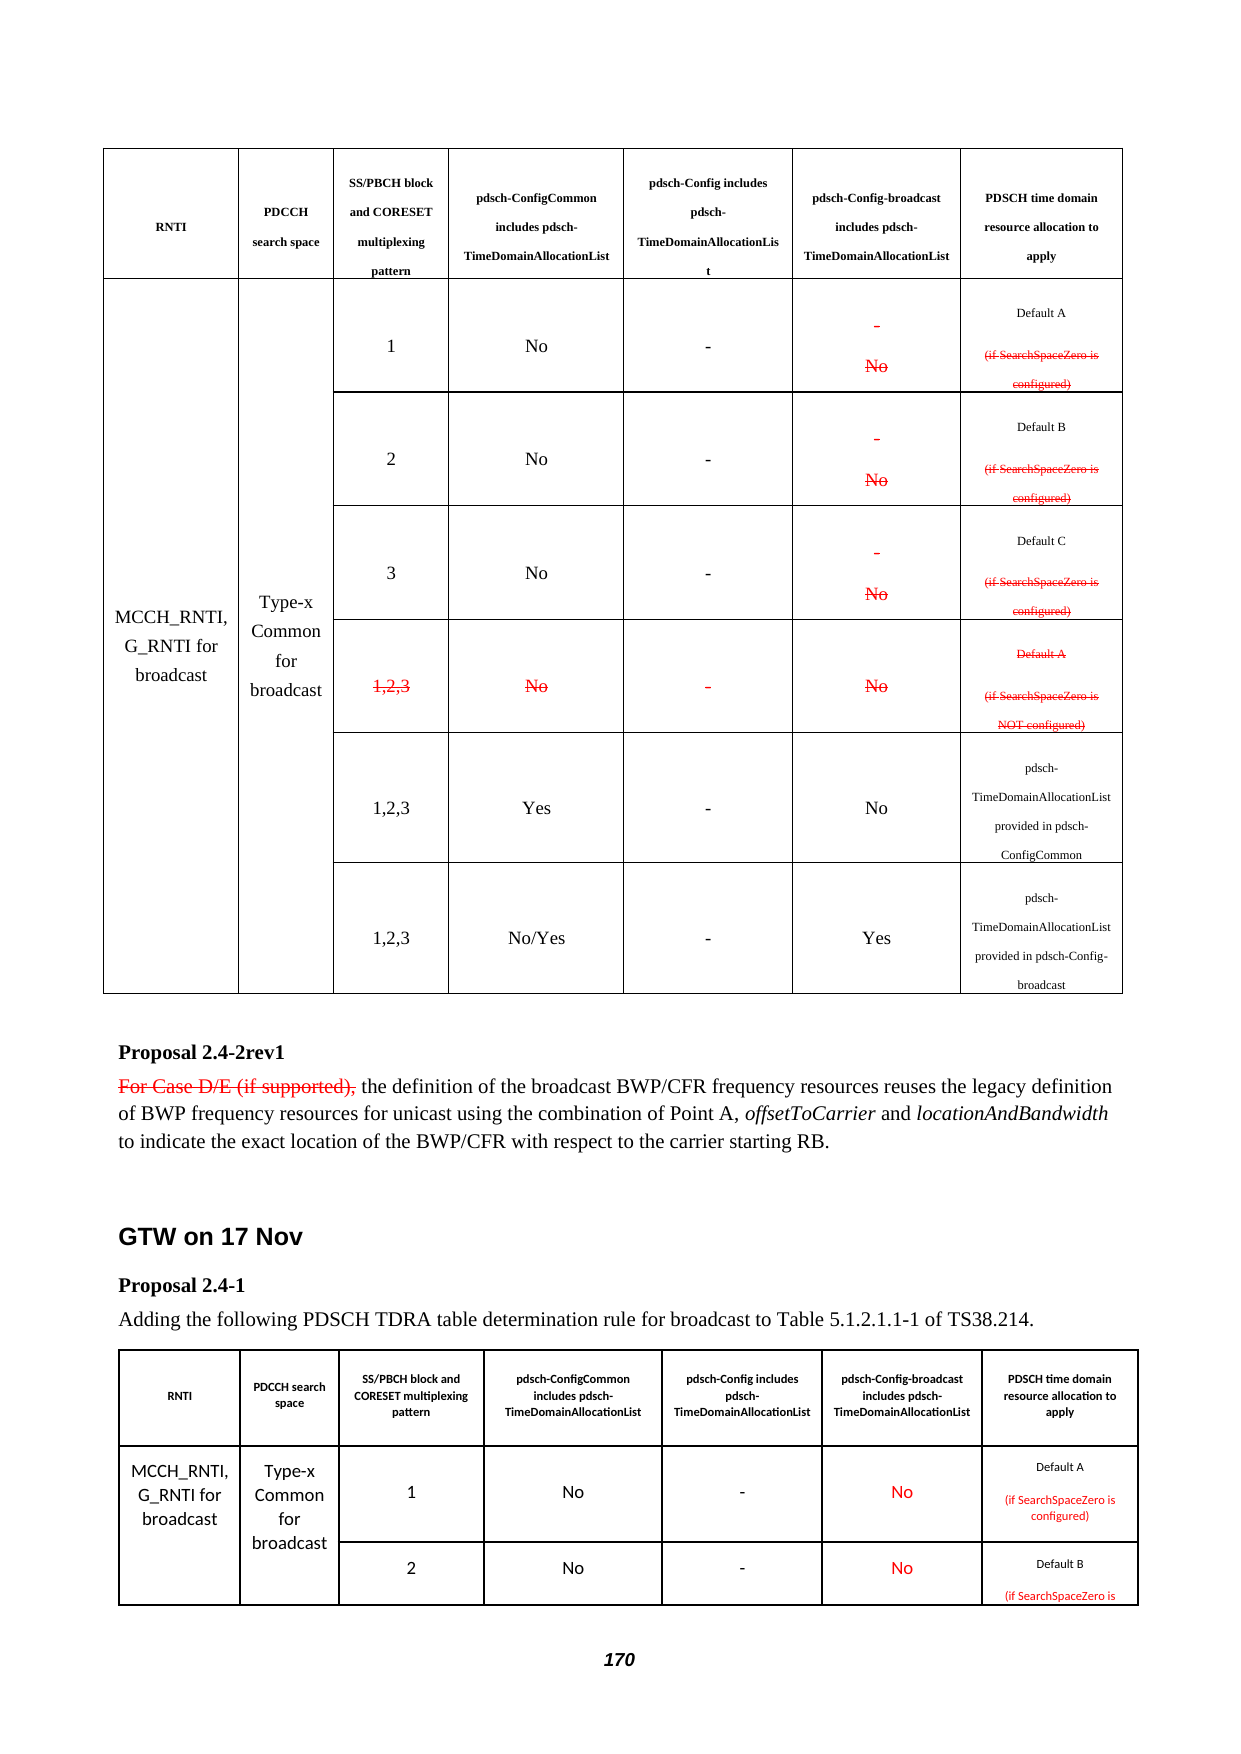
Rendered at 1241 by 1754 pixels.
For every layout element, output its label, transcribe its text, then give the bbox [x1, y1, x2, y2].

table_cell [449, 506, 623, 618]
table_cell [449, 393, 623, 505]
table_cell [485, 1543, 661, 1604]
text Adding the following PDSCH TDRA table determination rule for broadcast to Table 5.1.2.1.1-1 of TS38.214. [118, 1307, 1122, 1331]
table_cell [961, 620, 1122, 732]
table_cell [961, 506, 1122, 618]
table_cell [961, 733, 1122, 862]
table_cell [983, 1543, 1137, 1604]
subtitle GTW on 17 Nov [118, 1222, 1122, 1250]
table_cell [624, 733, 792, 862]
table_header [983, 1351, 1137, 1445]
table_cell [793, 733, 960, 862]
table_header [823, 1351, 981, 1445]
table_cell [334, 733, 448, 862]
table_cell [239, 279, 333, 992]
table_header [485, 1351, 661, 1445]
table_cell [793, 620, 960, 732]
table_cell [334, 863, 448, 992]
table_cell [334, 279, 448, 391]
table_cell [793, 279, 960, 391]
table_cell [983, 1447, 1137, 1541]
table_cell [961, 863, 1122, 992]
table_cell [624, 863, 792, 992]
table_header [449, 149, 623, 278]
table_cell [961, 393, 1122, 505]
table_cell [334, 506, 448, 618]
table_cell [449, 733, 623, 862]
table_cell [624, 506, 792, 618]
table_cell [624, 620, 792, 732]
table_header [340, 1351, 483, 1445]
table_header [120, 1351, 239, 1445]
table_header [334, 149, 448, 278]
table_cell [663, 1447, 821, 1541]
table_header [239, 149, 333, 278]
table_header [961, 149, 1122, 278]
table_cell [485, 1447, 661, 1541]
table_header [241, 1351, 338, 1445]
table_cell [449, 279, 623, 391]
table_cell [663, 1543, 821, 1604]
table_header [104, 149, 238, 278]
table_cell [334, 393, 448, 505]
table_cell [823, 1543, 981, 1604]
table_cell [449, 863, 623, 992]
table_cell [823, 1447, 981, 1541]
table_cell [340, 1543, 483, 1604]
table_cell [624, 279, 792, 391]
subtitle Proposal 2.4-1 [118, 1273, 1122, 1297]
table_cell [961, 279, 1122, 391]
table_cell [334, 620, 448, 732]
text For Case D/E (if supported), the definition of the broadcast BWP/CFR frequency resources reuses the legacy definition of BWP frequency resources for unicast using the combination of Point A, offsetToCarrier and locationAndBandwidth to indicate the exact location of the BWP/CFR with respect to the carrier starting RB. [118, 1074, 1122, 1153]
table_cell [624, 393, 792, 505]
subtitle Proposal 2.4-2rev1 [118, 1040, 1122, 1064]
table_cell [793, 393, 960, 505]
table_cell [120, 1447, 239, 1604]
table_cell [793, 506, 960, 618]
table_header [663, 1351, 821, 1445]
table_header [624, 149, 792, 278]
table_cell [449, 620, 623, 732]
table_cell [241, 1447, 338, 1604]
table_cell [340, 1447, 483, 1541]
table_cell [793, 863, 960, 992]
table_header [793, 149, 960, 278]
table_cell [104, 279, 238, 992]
